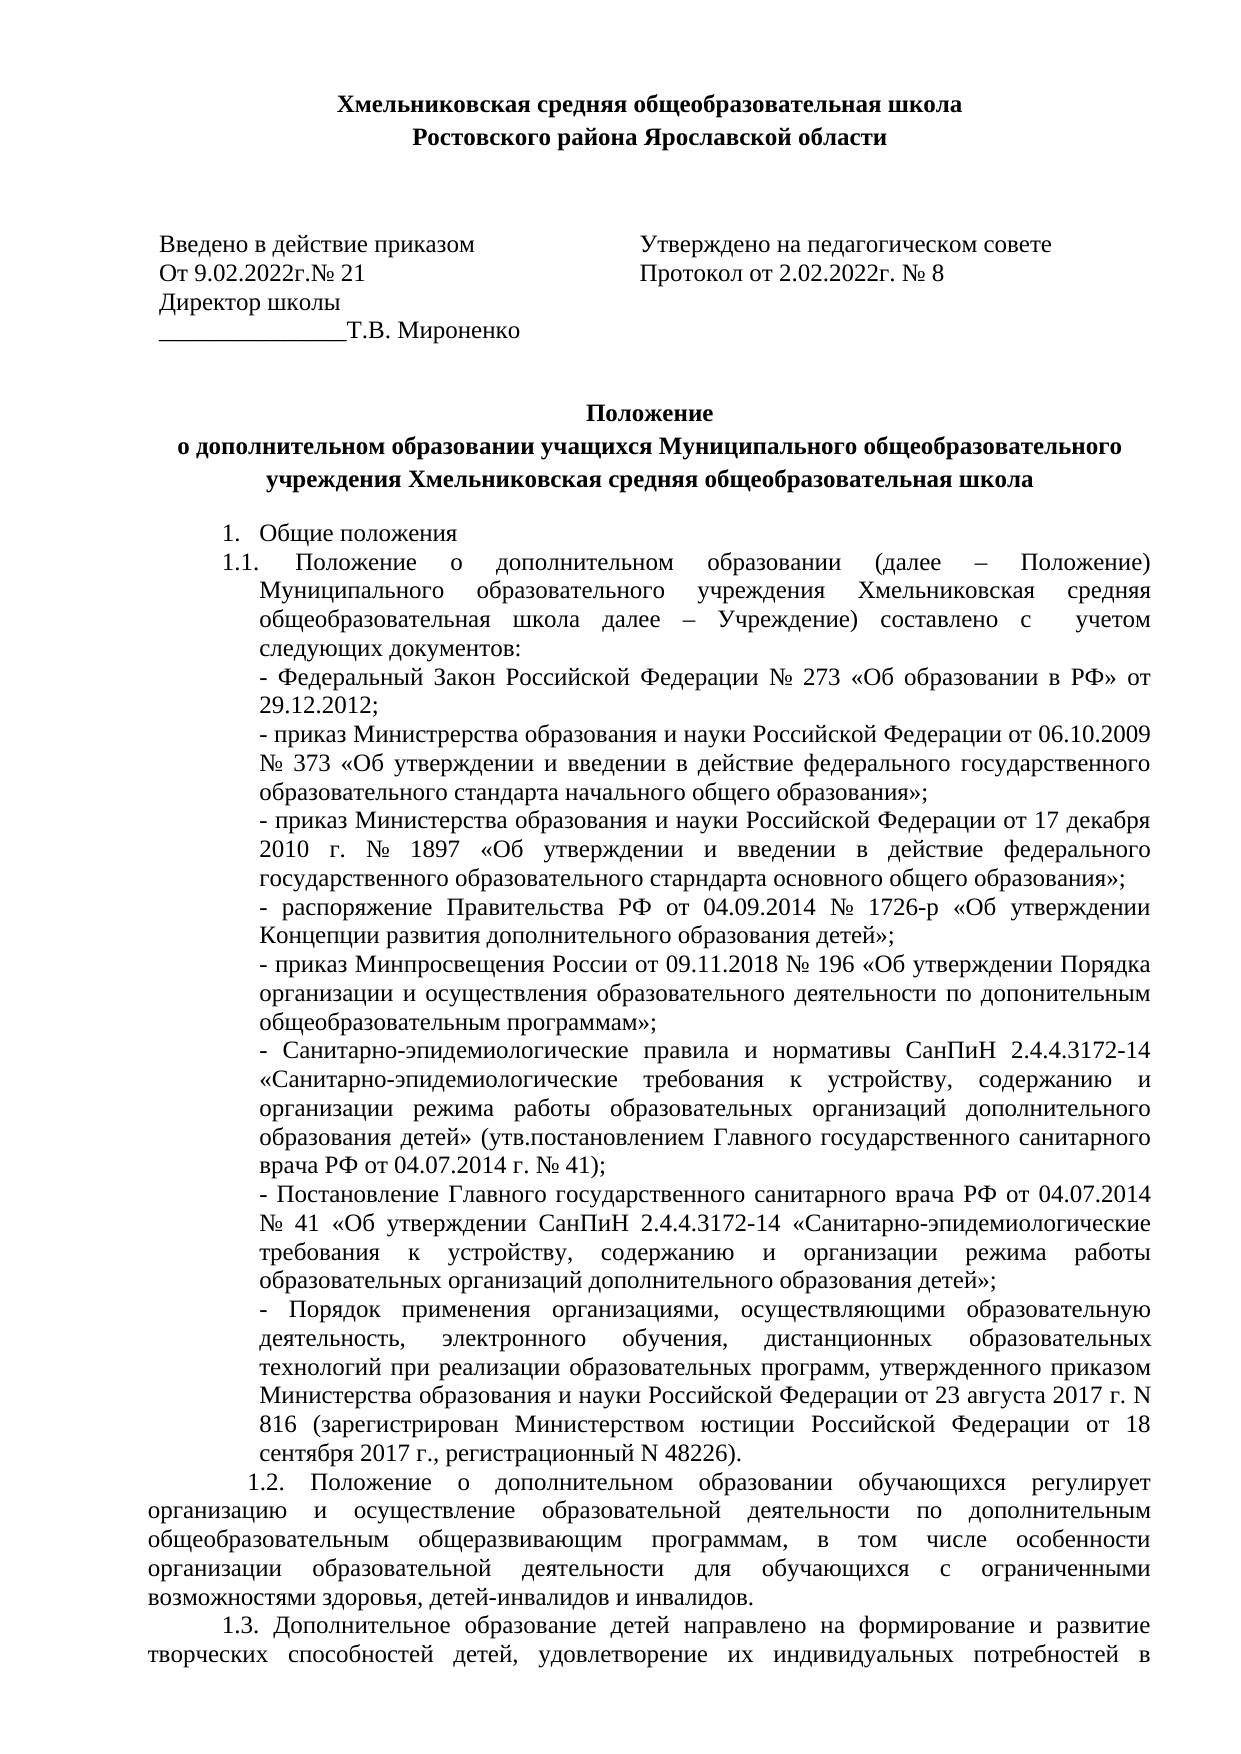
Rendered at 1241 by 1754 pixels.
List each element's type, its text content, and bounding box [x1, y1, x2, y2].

table_header Утверждено на педагогическом совете Протокол от 2.02.2022г. № 8 [628, 229, 1104, 344]
list - приказ Министерства образования и науки Российской Федерации от 17 декабря 2010 г. № 1897 «Об утверждении и введении в действие федерального государственного образовательного старндарта основного общего образования»; [259, 806, 1152, 892]
list Положение о дополнительном образовании (далее – Положение) Муниципального образовательного учреждения Хмельниковская средняя общеобразовательная школа далее – Учреждение) составлено с учетом следующих документов: [222, 547, 1152, 662]
list - Порядок применения организациями, осуществляющими образовательную деятельность, электронного обучения, дистанционных образовательных технологий при реализации образовательных программ, утвержденного приказом Министерства образования и науки Российской Федерации от 23 августа 2017 г. N 816 (зарегистрирован Министерством юстиции Российской Федерации от 18 сентября 2017 г., регистрационный N 48226). [259, 1294, 1152, 1467]
table_header Введено в действие приказом От 9.02.2022г.№ 21 Директор школы _______________Т.В. Мироненко [148, 229, 628, 344]
list - распоряжение Правительства РФ от 04.09.2014 № 1726-р «Об утверждении Концепции развития дополнительного образования детей»; [259, 892, 1152, 949]
text Положение о дополнительном образовании учащихся Муниципального общеобразовательного учреждения Хмельниковская средняя общеобразовательная школа [148, 398, 1152, 493]
list - Санитарно-эпидемиологические правила и нормативы СанПиН 2.4.4.3172-14 «Санитарно-эпидемиологические требования к устройству, содержанию и организации режима работы образовательных организаций дополнительного образования детей» (утв.постановлением Главного государственного санитарного врача РФ от 04.07.2014 г. № 41); [259, 1036, 1152, 1179]
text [148, 1611, 1152, 1668]
list - приказ Министрерства образования и науки Российской Федерации от 06.10.2009 № 373 «Об утверждении и введении в действие федерального государственного образовательного стандарта начального общего образования»; [259, 719, 1152, 806]
list - приказ Минпросвещения России от 09.11.2018 № 196 «Об утверждении Порядка организации и осуществления образовательного деятельности по допонительным общеобразовательным программам»; [259, 949, 1152, 1036]
text 1.2. Положение о дополнительном образовании обучающихся регулирует организацию и осуществление образовательной деятельности по дополнительным общеобразовательным общеразвивающим программам, в том числе особенности организации образовательной деятельности для обучающихся с ограниченными возможностями здоровья, детей-инвалидов и инвалидов. [148, 1467, 1152, 1611]
text Хмельниковская средняя общеобразовательная школа Ростовского района Ярославской области [148, 89, 1152, 150]
list - Постановление Главного государственного санитарного врача РФ от 04.07.2014 № 41 «Об утверждении СанПиН 2.4.4.3172-14 «Санитарно-эпидемиологические требования к устройству, содержанию и организации режима работы образовательных организаций дополнительного образования детей»; [259, 1179, 1152, 1294]
list - Федеральный Закон Российской Федерации № 273 «Об образовании в РФ» от 29.12.2012; [259, 662, 1152, 719]
list Общие положения [222, 518, 1152, 547]
